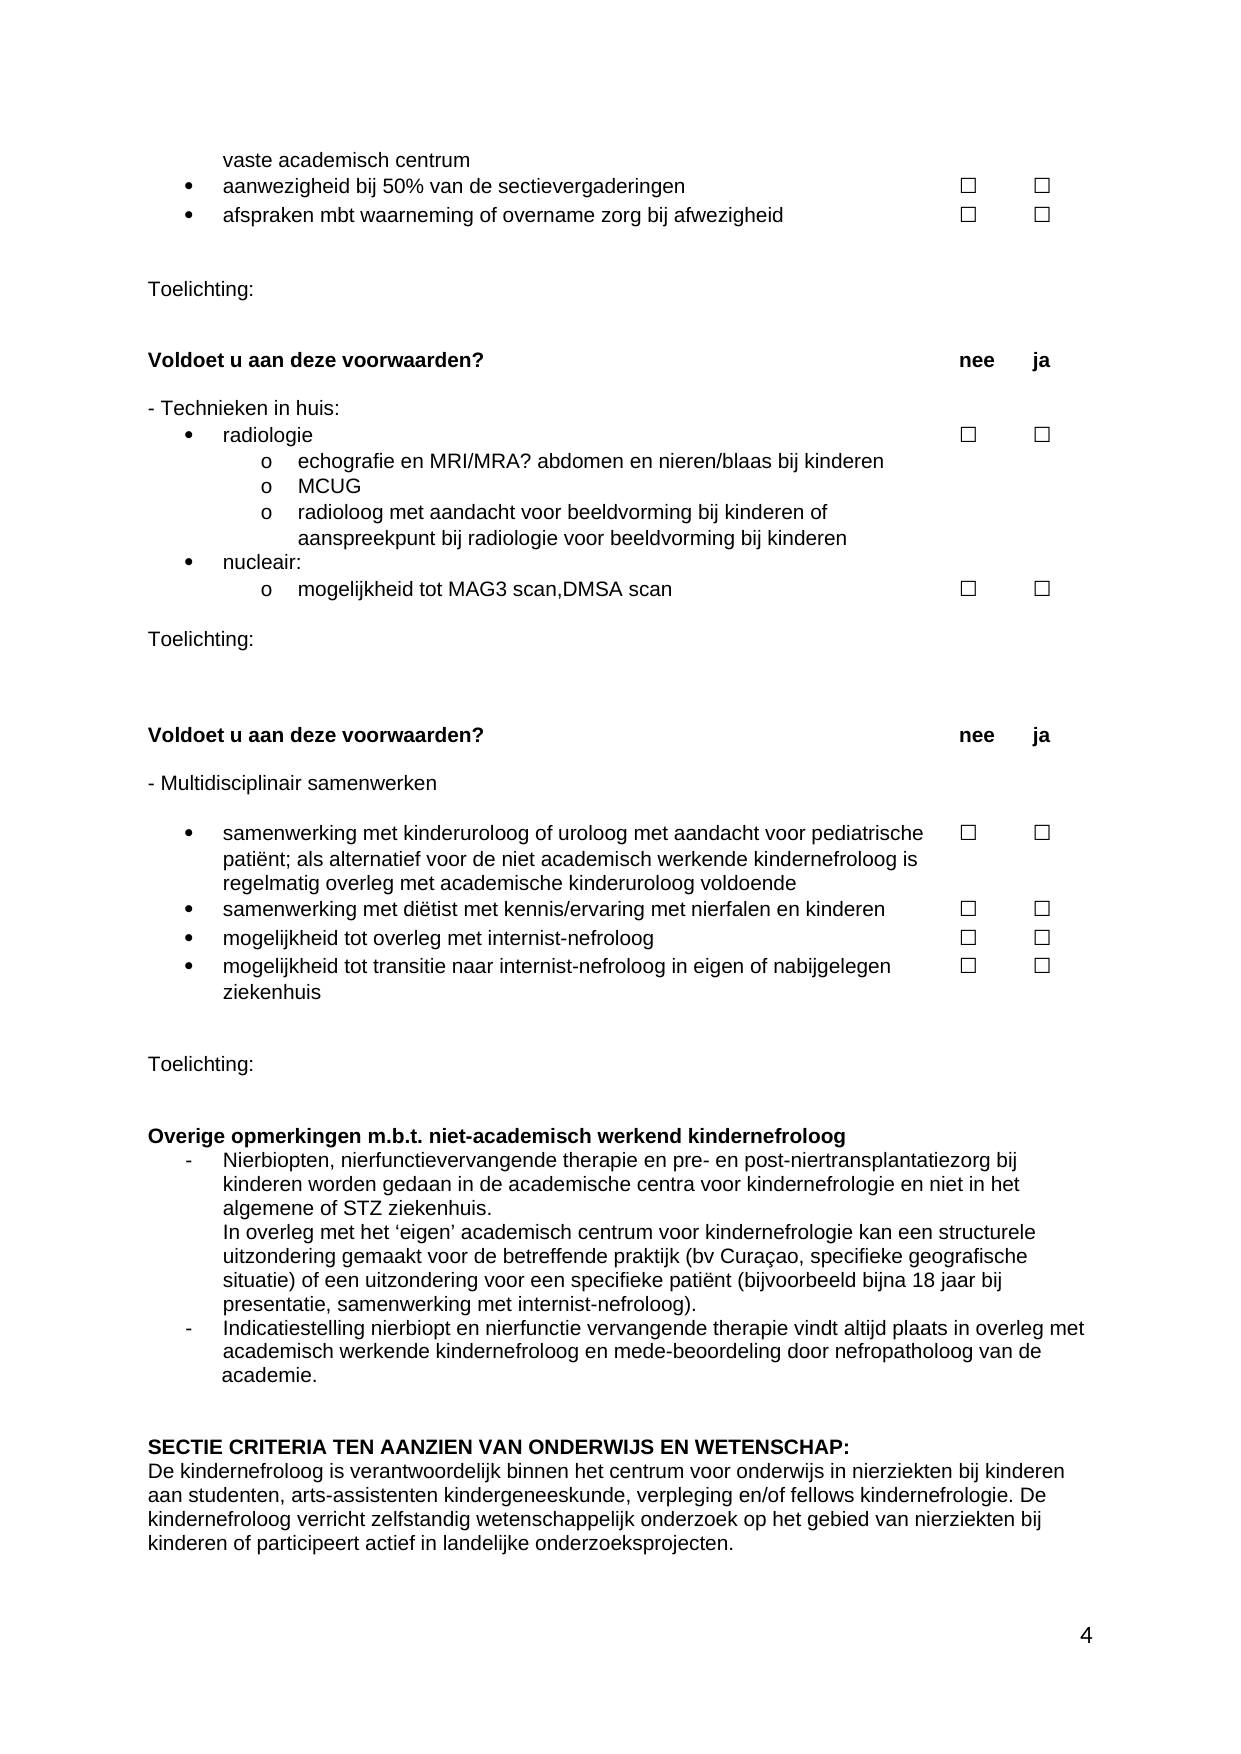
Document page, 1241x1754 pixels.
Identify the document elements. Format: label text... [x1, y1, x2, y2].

text regelmatig overleg met academische kinderuroloog voldoende [223, 871, 1093, 894]
list MCUG [260, 474, 1093, 500]
list mogelijkheid tot MAG3 scan,DMSA scan [260, 574, 1093, 603]
list Nierbiopten, nierfunctievervangende therapie en pre- en post-niertransplantatiezorg bij kinderen worden gedaan in de academische centra voor kindernefrologie en niet in het algemene of STZ ziekenhuis. [185, 1148, 1093, 1219]
text Voldoet u aan deze voorwaarden? nee ja [148, 722, 1093, 746]
text patiënt; als alternatief voor de niet academisch werkende kindernefroloog is [223, 847, 1093, 871]
text Toelichting: [148, 276, 1093, 300]
list mogelijkheid tot overleg met internist-nefroloog [185, 923, 1093, 951]
text De kindernefroloog is verantwoordelijk binnen het centrum voor onderwijs in nierziekten bij kinderen aan studenten, arts-assistenten kindergeneeskunde, verpleging en/of fellows kindernefrologie. De kindernefroloog verricht zelfstandig wetenschappelijk onderzoek op het gebied van nierziekten bij kinderen of participeert actief in landelijke onderzoeksprojecten. [148, 1459, 1093, 1555]
text SECTIE CRITERIA TEN AANZIEN VAN ONDERWIJS EN WETENSCHAP: [148, 1435, 1093, 1459]
text Toelichting: [148, 1052, 1093, 1076]
list aanwezigheid bij 50% van de sectievergaderingen [185, 172, 1093, 200]
text Voldoet u aan deze voorwaarden? nee ja [148, 348, 1093, 372]
list radioloog met aandacht voor beeldvorming bij kinderen of [260, 500, 1093, 526]
text vaste academisch centrum [223, 148, 1093, 172]
text academie. [221, 1363, 1093, 1387]
list afspraken mbt waarneming of overname zorg bij afwezigheid [185, 200, 1093, 228]
text aanspreekpunt bij radiologie voor beeldvorming bij kinderen [298, 526, 1093, 550]
list Indicatiestelling nierbiopt en nierfunctie vervangende therapie vindt altijd plaats in overleg met academisch werkende kindernefroloog en mede-beoordeling door nefropatholoog van de [185, 1315, 1093, 1363]
list echografie en MRI/MRA? abdomen en nieren/blaas bij kinderen [260, 448, 1093, 474]
list samenwerking met diëtist met kennis/ervaring met nierfalen en kinderen [185, 894, 1093, 923]
text - Technieken in huis: [148, 396, 1093, 420]
list radiologie [185, 420, 1093, 448]
text - Multidisciplinair samenwerken [148, 770, 1093, 794]
list samenwerking met kinderuroloog of uroloog met aandacht voor pediatrische [185, 818, 1093, 847]
list mogelijkheid tot transitie naar internist-nefroloog in eigen of nabijgelegen [185, 951, 1093, 980]
text In overleg met het ‘eigen’ academisch centrum voor kindernefrologie kan een structurele uitzondering gemaakt voor de betreffende praktijk (bv Curaçao, specifieke geografische situatie) of een uitzondering voor een specifieke patiënt (bijvoorbeeld bijna 18 jaar bij presentatie, samenwerking met internist-nefroloog). [223, 1219, 1093, 1315]
text ziekenhuis [223, 980, 1093, 1004]
text Overige opmerkingen m.b.t. niet-academisch werkend kindernefroloog [148, 1124, 1093, 1148]
list nucleair: [185, 550, 1093, 574]
text Toelichting: [148, 627, 1093, 651]
